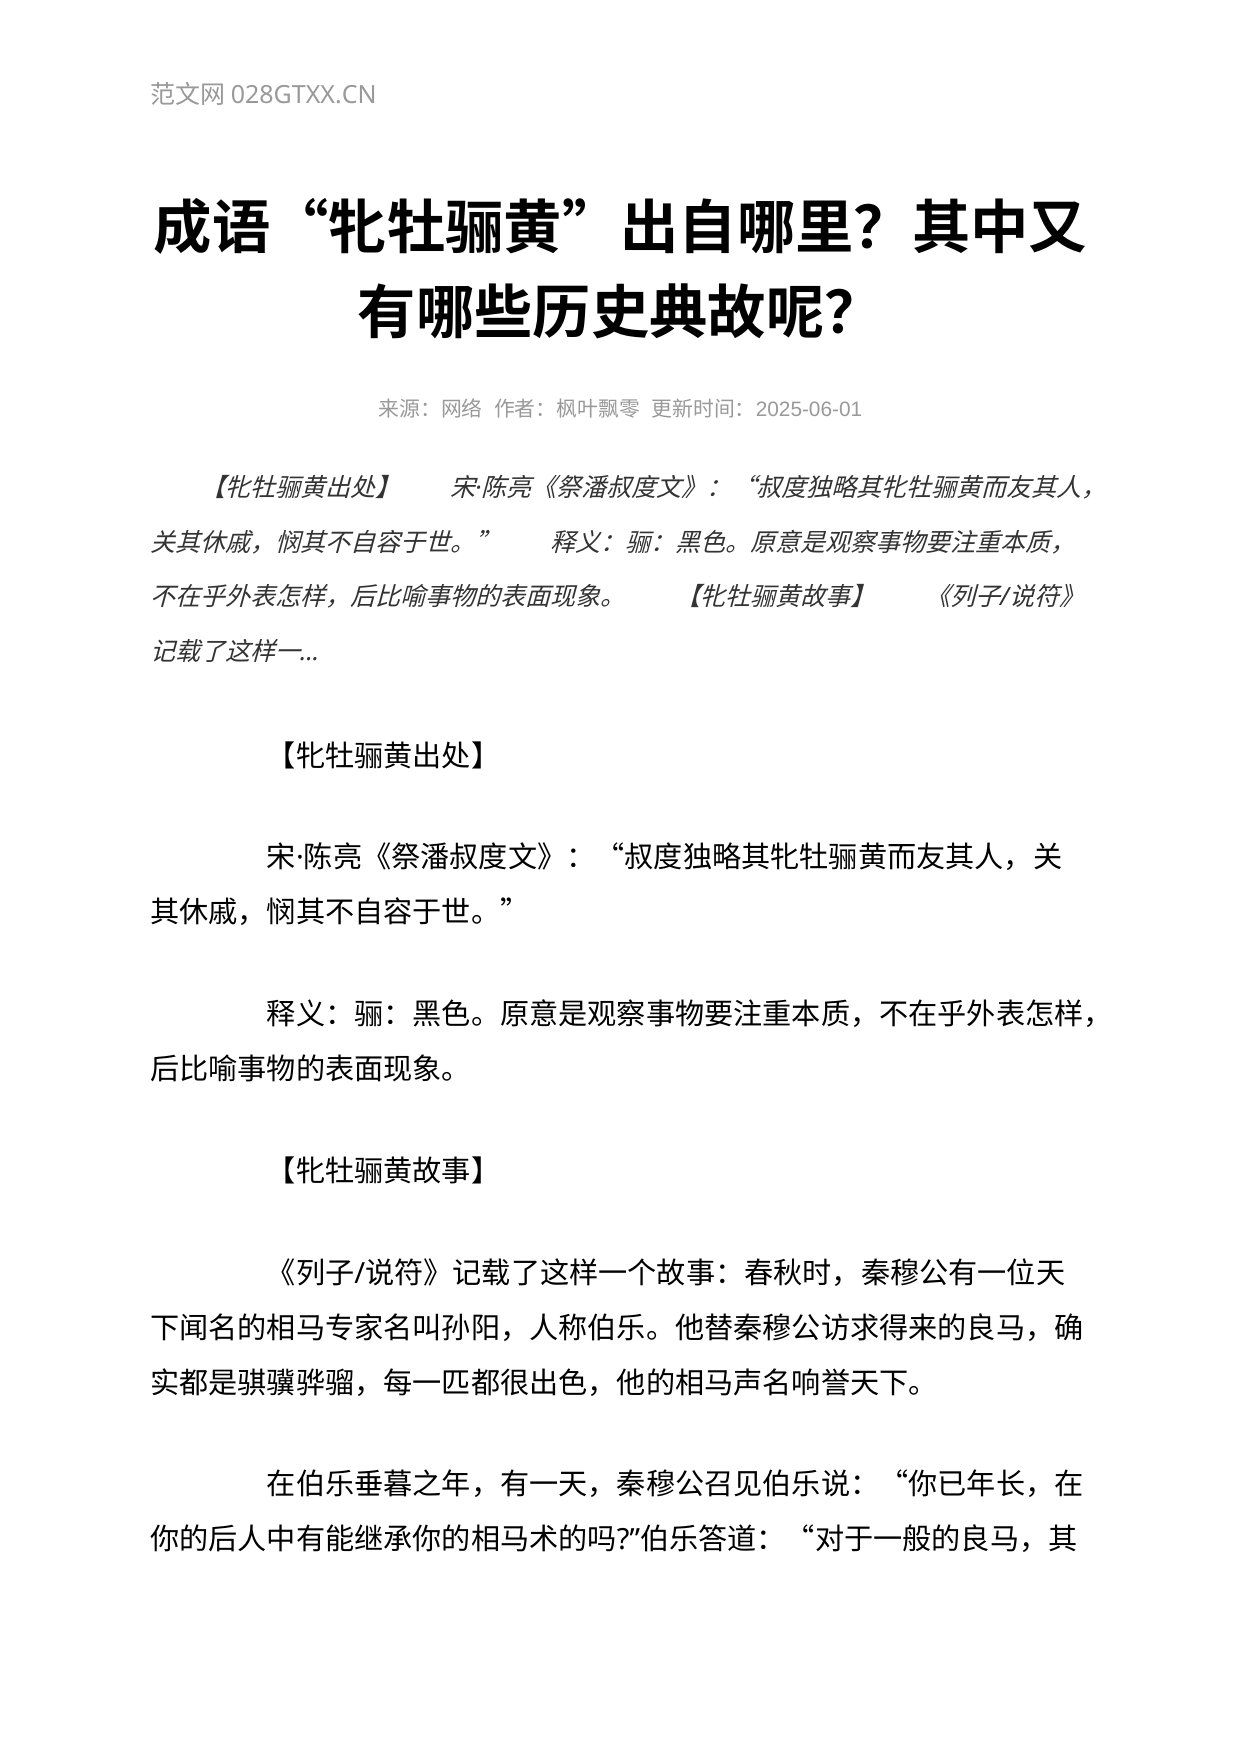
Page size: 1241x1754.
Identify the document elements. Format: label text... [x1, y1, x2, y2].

subtitle 成语“牝牡骊黄”出自哪里？其中又有哪些历史典故呢？ [150, 181, 1090, 350]
text 【牝牡骊黄故事】 [150, 1147, 1090, 1190]
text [150, 1461, 1090, 1558]
text 【牝牡骊黄出处】 [150, 732, 1090, 774]
text 【牝牡骊黄出处】 宋·陈亮《祭潘叔度文》：“叔度独略其牝牡骊黄而友其人，关其休戚，悯其不自容于世。” 释义：骊：黑色。原意是观察事物要注重本质，不在乎外表怎样，后比喻事物的表面现象。 【牝牡骊黄故事】 《列子/说符》记载了这样一... [150, 468, 1090, 667]
text 来源：网络 作者：枫叶飘零 更新时间：2025-06-01 [150, 397, 1090, 421]
text 释义：骊：黑色。原意是观察事物要注重本质，不在乎外表怎样，后比喻事物的表面现象。 [150, 991, 1090, 1088]
text 《列子/说符》记载了这样一个故事：春秋时，秦穆公有一位天下闻名的相马专家名叫孙阳，人称伯乐。他替秦穆公访求得来的良马，确实都是骐骥骅骝，每一匹都很出色，他的相马声名响誉天下。 [150, 1249, 1090, 1401]
text 宋·陈亮《祭潘叔度文》：“叔度独略其牝牡骊黄而友其人，关其休戚，悯其不自容于世。” [150, 834, 1090, 931]
